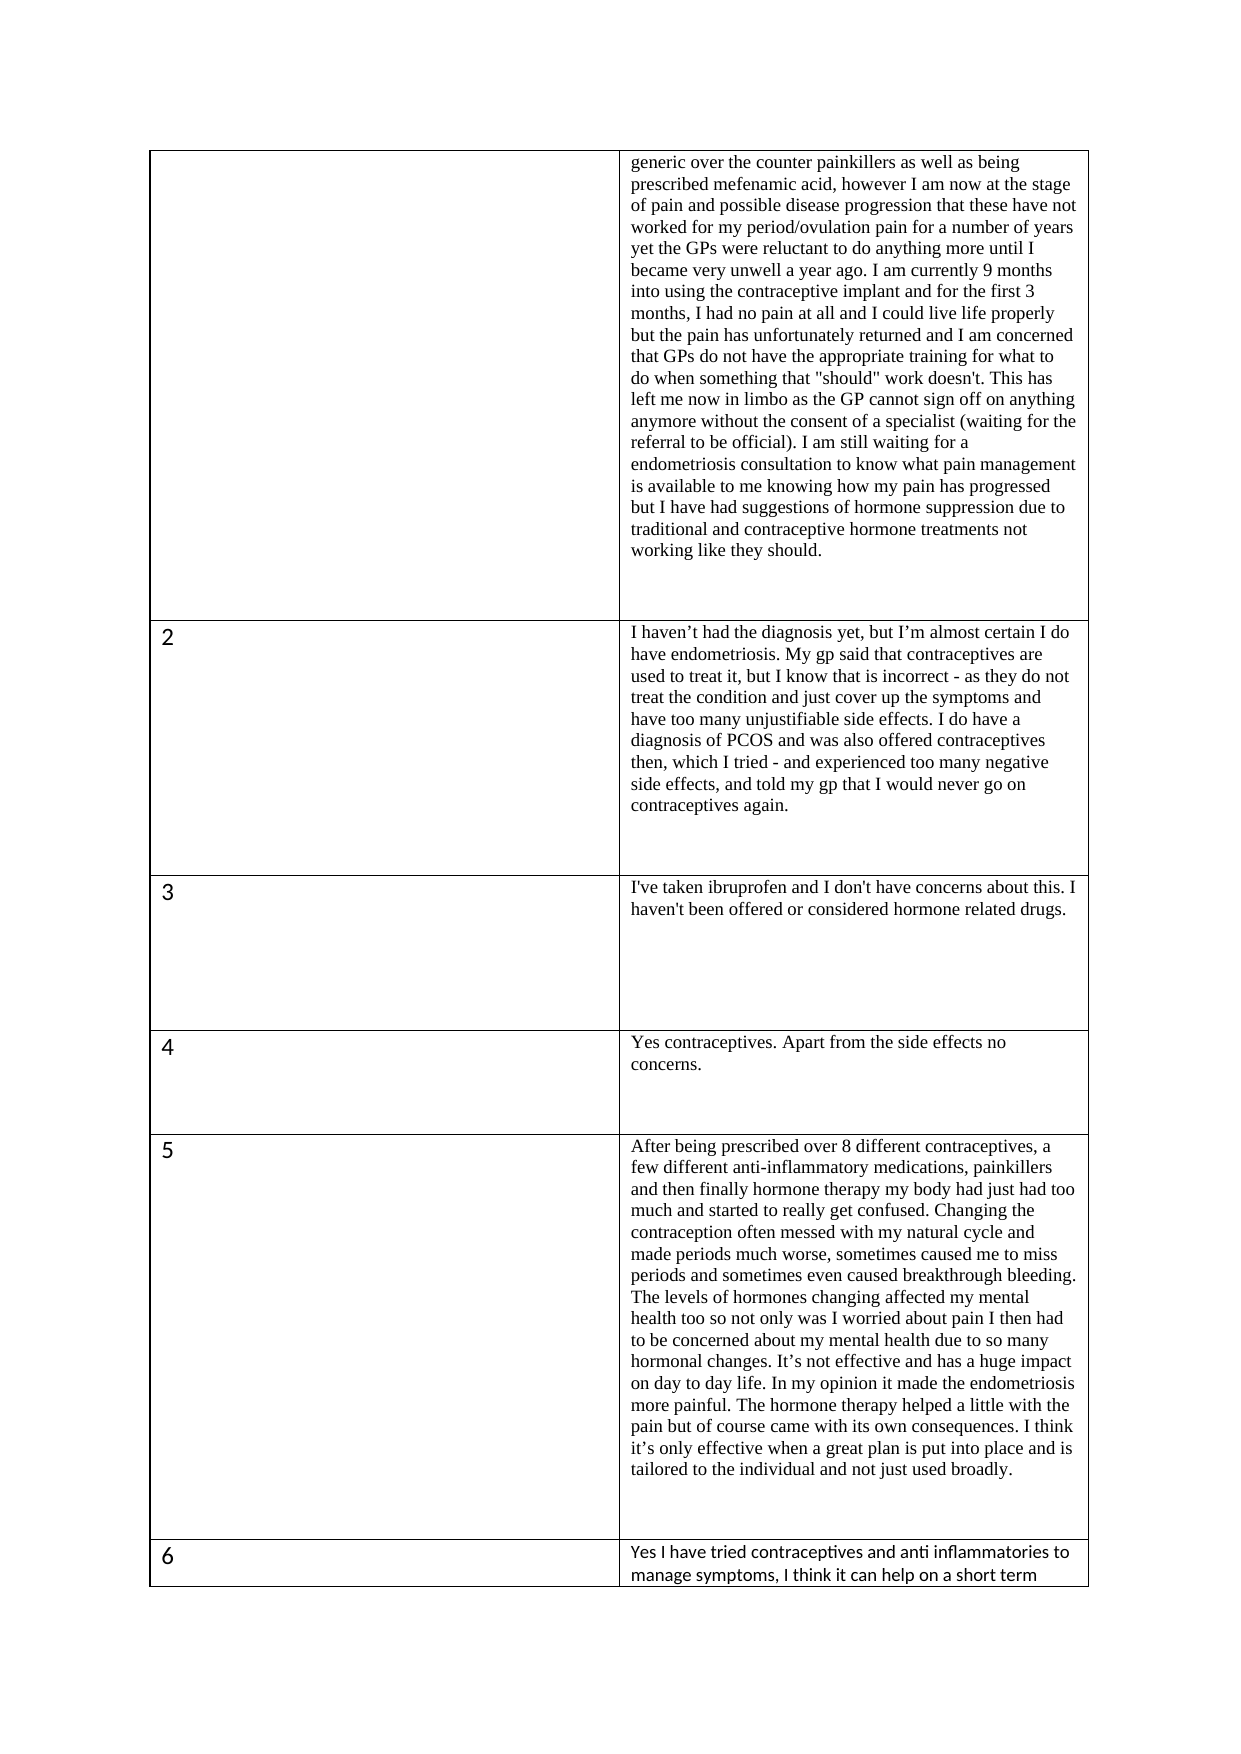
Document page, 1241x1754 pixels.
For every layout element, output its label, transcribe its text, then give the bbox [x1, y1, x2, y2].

table_cell 4 [151, 1031, 619, 1134]
table_cell After being prescribed over 8 different contraceptives, a few different anti-inflammatory medications, painkillers and then finally hormone therapy my body had just had too much and started to really get confused. Changing the contraception often messed with my natural cycle and made periods much worse, sometimes caused me to miss periods and sometimes even caused breakthrough bleeding. The levels of hormones changing affected my mental health too so not only was I worried about pain I then had to be concerned about my mental health due to so many hormonal changes. It’s not effective and has a huge impact on day to day life. In my opinion it made the endometriosis more painful. The hormone therapy helped a little with the pain but of course came with its own consequences. I think it’s only effective when a great plan is put into place and is tailored to the individual and not just used broadly. [620, 1135, 1088, 1539]
table_cell I've taken ibruprofen and I don't have concerns about this. I haven't been offered or considered hormone related drugs. [620, 876, 1088, 1030]
table_cell 5 [151, 1135, 619, 1539]
table_cell I haven’t had the diagnosis yet, but I’m almost certain I do have endometriosis. My gp said that contraceptives are used to treat it, but I know that is incorrect - as they do not treat the condition and just cover up the symptoms and have too many unjustifiable side effects. I do have a diagnosis of PCOS and was also offered contraceptives then, which I tried - and experienced too many negative side effects, and told my gp that I would never go on contraceptives again. [620, 621, 1088, 875]
table_cell 2 [151, 621, 619, 875]
table_cell Yes contraceptives. Apart from the side effects no concerns. [620, 1031, 1088, 1134]
table_cell 1 [151, 151, 619, 620]
table_cell 3 [151, 876, 619, 1030]
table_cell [620, 1540, 1088, 1586]
table_cell 6 [151, 1540, 619, 1586]
